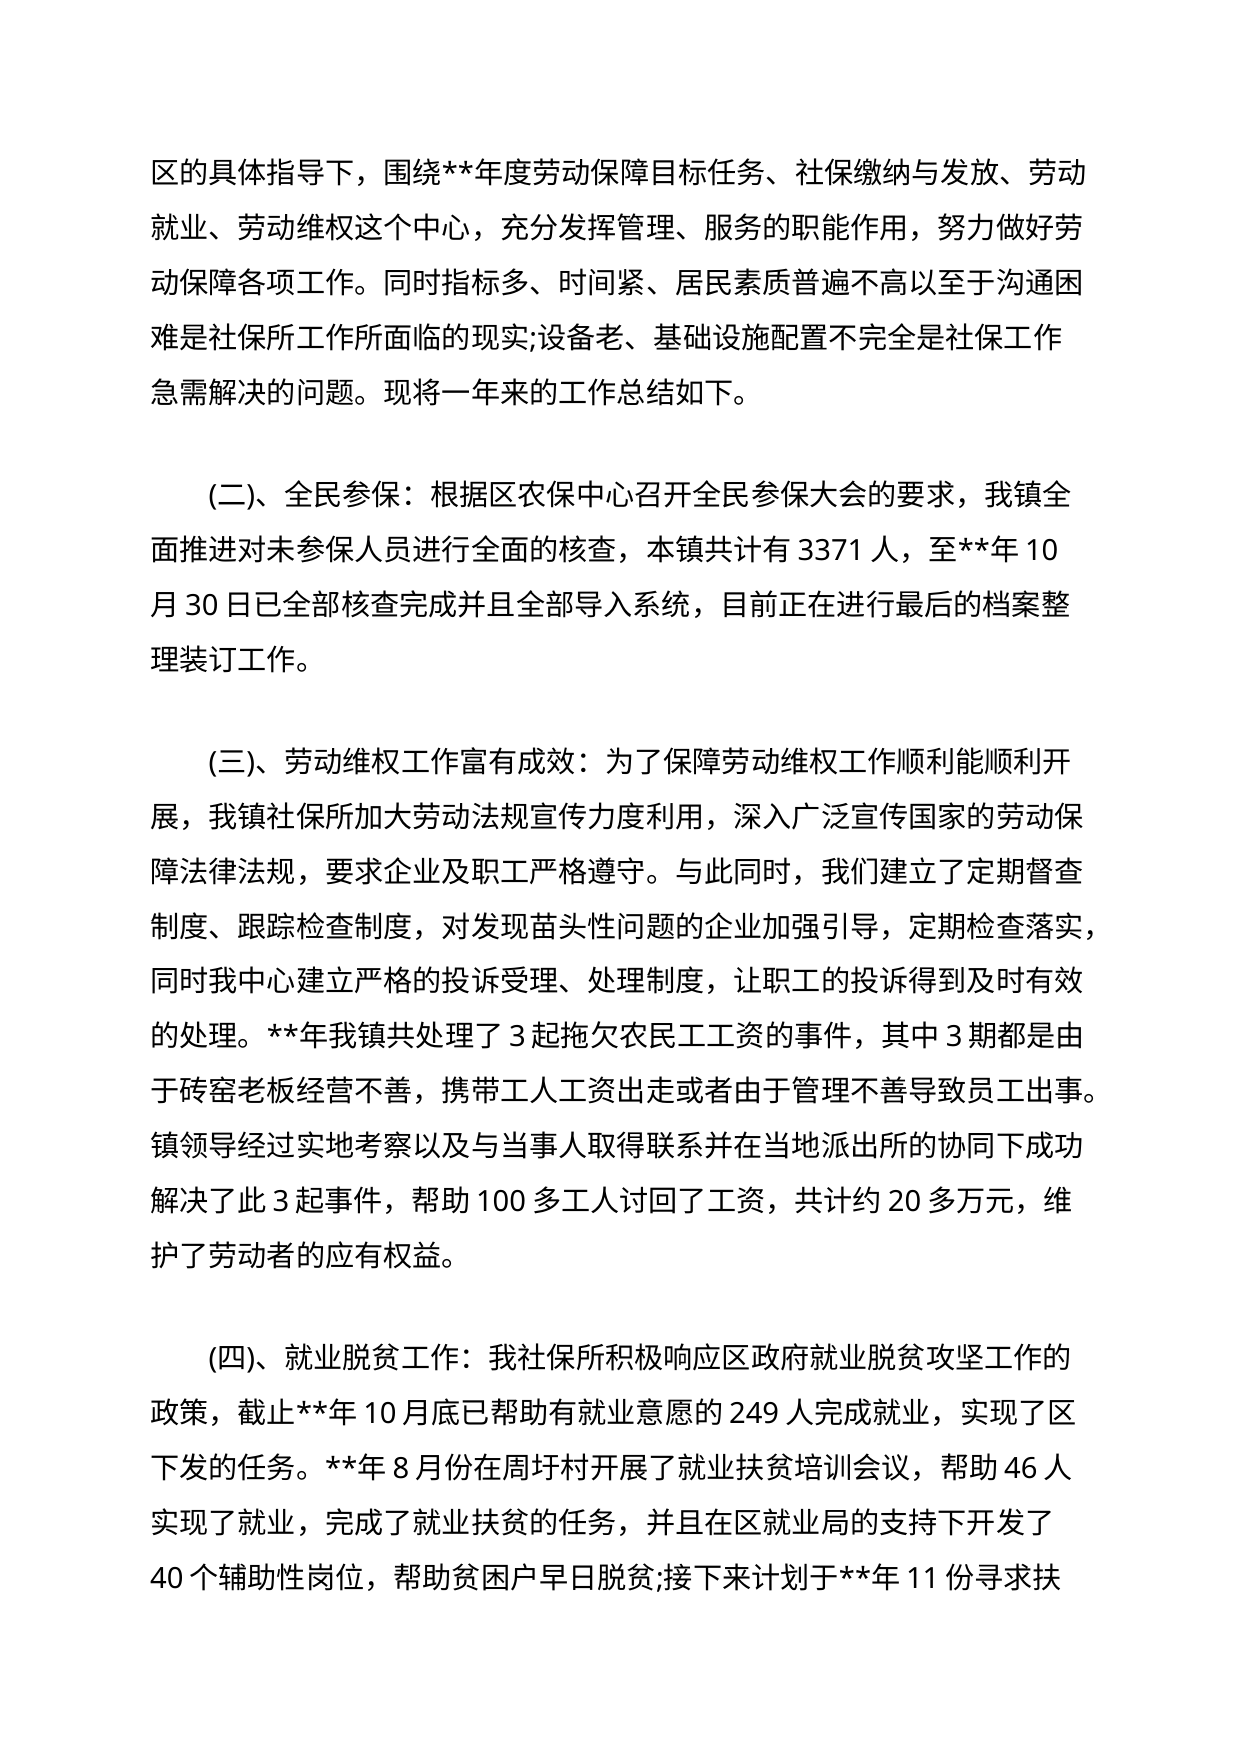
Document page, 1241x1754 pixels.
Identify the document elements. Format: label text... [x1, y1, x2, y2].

text (三)、劳动维权工作富有成效：为了保障劳动维权工作顺利能顺利开展，我镇社保所加大劳动法规宣传力度利用，深入广泛宣传国家的劳动保障法律法规，要求企业及职工严格遵守。与此同时，我们建立了定期督查制度、跟踪检查制度，对发现苗头性问题的企业加强引导，定期检查落实，同时我中心建立严格的投诉受理、处理制度，让职工的投诉得到及时有效的处理。**年我镇共处理了3起拖欠农民工工资的事件，其中3期都是由于砖窑老板经营不善，携带工人工资出走或者由于管理不善导致员工出事。镇领导经过实地考察以及与当事人取得联系并在当地派出所的协同下成功解决了此3起事件，帮助100多工人讨回了工资，共计约20多万元，维护了劳动者的应有权益。 [150, 738, 1090, 1275]
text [150, 150, 1090, 412]
text (二)、全民参保：根据区农保中心召开全民参保大会的要求，我镇全面推进对未参保人员进行全面的核查，本镇共计有3371人，至**年10月30日已全部核查完成并且全部导入系统，目前正在进行最后的档案整理装订工作。 [150, 472, 1090, 679]
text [150, 1334, 1090, 1597]
